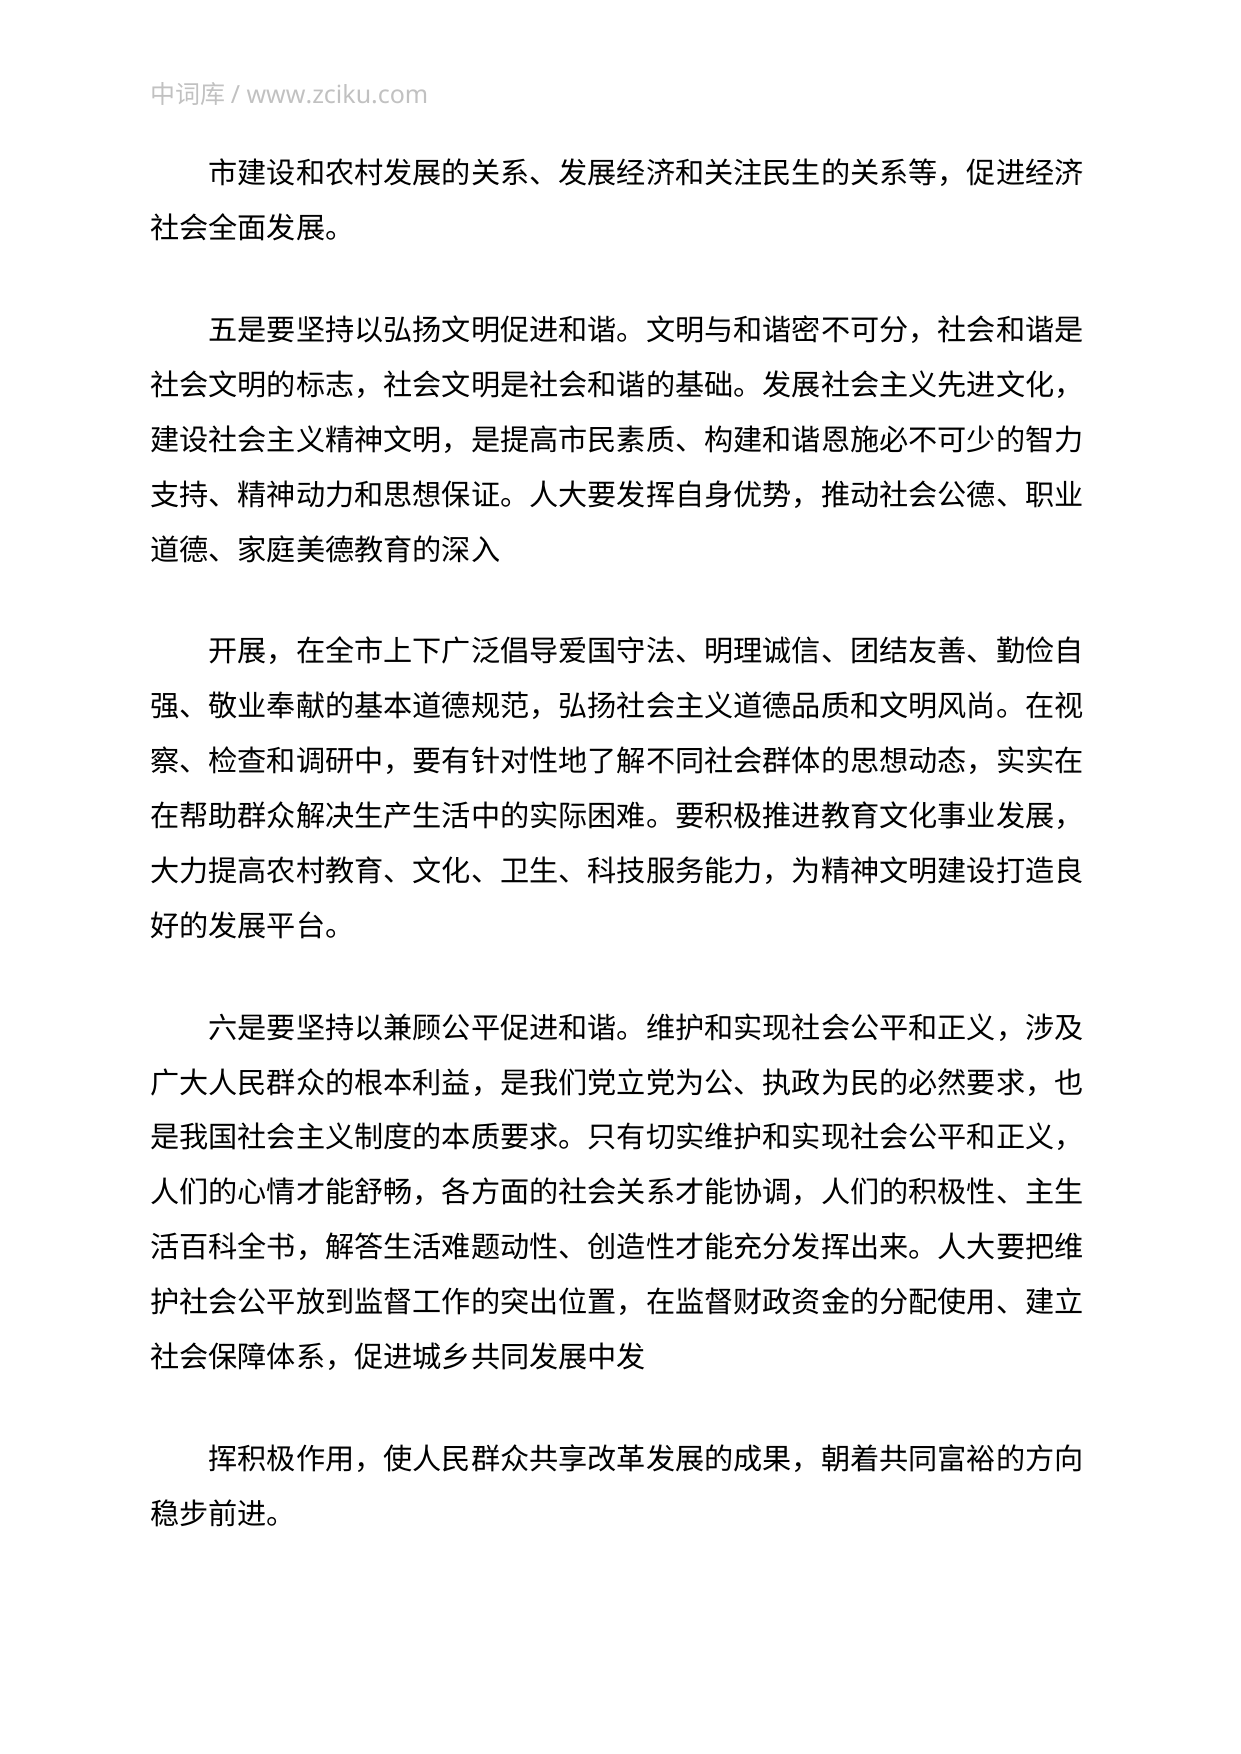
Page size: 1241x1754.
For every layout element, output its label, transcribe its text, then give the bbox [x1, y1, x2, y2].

text 市建设和农村发展的关系、发展经济和关注民生的关系等，促进经济社会全面发展。 [150, 150, 1090, 247]
text 开展，在全市上下广泛倡导爱国守法、明理诚信、团结友善、勤俭自强、敬业奉献的基本道德规范，弘扬社会主义道德品质和文明风尚。在视察、检查和调研中，要有针对性地了解不同社会群体的思想动态，实实在在帮助群众解决生产生活中的实际困难。要积极推进教育文化事业发展，大力提高农村教育、文化、卫生、科技服务能力，为精神文明建设打造良好的发展平台。 [150, 628, 1090, 945]
text 六是要坚持以兼顾公平促进和谐。维护和实现社会公平和正义，涉及广大人民群众的根本利益，是我们党立党为公、执政为民的必然要求，也是我国社会主义制度的本质要求。只有切实维护和实现社会公平和正义，人们的心情才能舒畅，各方面的社会关系才能协调，人们的积极性、主生活百科全书，解答生活难题动性、创造性才能充分发挥出来。人大要把维护社会公平放到监督工作的突出位置，在监督财政资金的分配使用、建立社会保障体系，促进城乡共同发展中发 [150, 1004, 1090, 1376]
text 挥积极作用，使人民群众共享改革发展的成果，朝着共同富裕的方向稳步前进。 [150, 1435, 1090, 1533]
text 五是要坚持以弘扬文明促进和谐。文明与和谐密不可分，社会和谐是社会文明的标志，社会文明是社会和谐的基础。发展社会主义先进文化，建设社会主义精神文明，是提高市民素质、构建和谐恩施必不可少的智力支持、精神动力和思想保证。人大要发挥自身优势，推动社会公德、职业道德、家庭美德教育的深入 [150, 307, 1090, 568]
